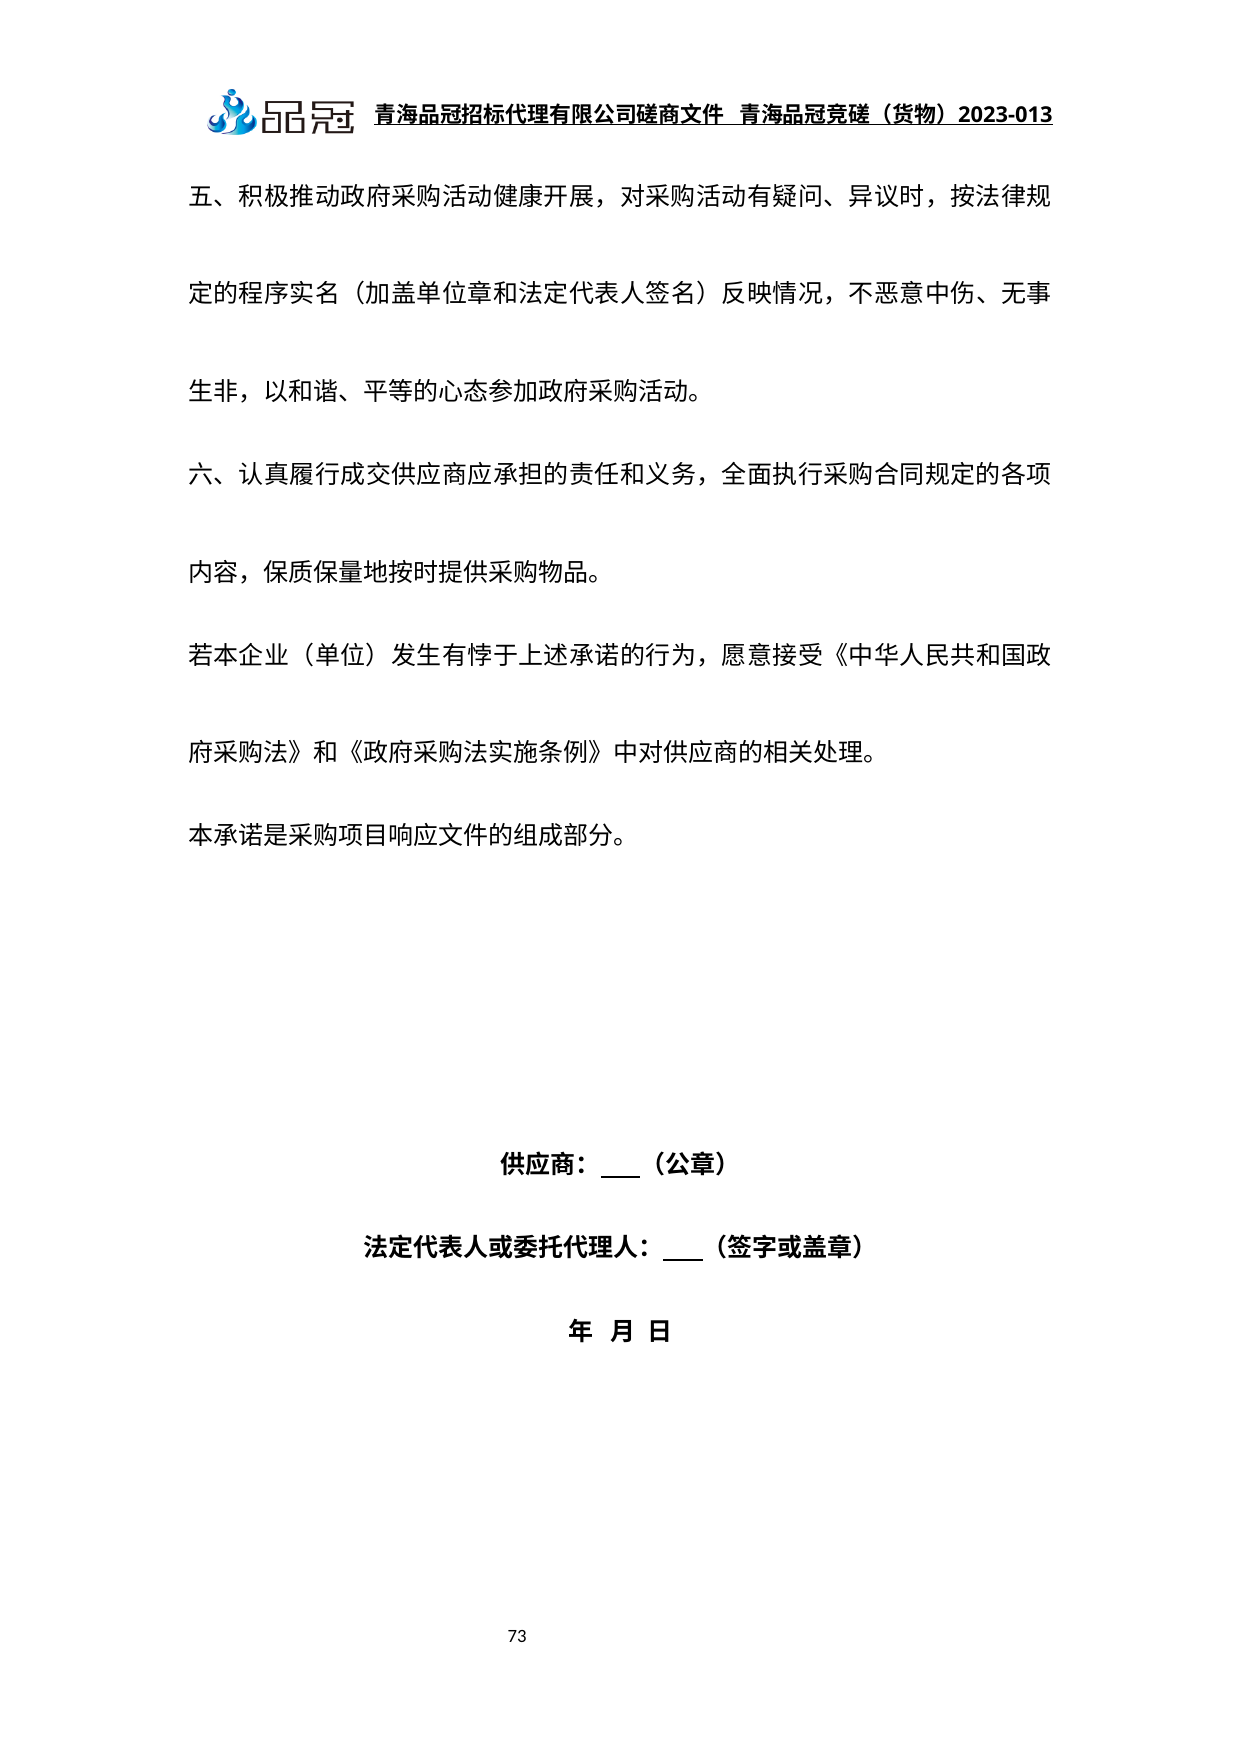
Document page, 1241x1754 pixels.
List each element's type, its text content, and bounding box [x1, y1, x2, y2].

text 年 月 日 [188, 1297, 1052, 1362]
text 供应商： （公章） [188, 1130, 1052, 1195]
text 五、积极推动政府采购活动健康开展，对采购活动有疑问、异议时，按法律规定的程序实名（加盖单位章和法定代表人签名）反映情况，不恶意中伤、无事生非，以和谐、平等的心态参加政府采购活动。 [188, 162, 1052, 422]
text 法定代表人或委托代理人： （签字或盖章） [188, 1213, 1052, 1278]
text 六、认真履行成交供应商应承担的责任和义务，全面执行采购合同规定的各项内容，保质保量地按时提供采购物品。 [188, 440, 1052, 603]
picture [204, 87, 359, 137]
text 本承诺是采购项目响应文件的组成部分。 [188, 801, 1052, 866]
text 若本企业（单位）发生有悖于上述承诺的行为，愿意接受《中华人民共和国政府采购法》和《政府采购法实施条例》中对供应商的相关处理。 [188, 621, 1052, 783]
